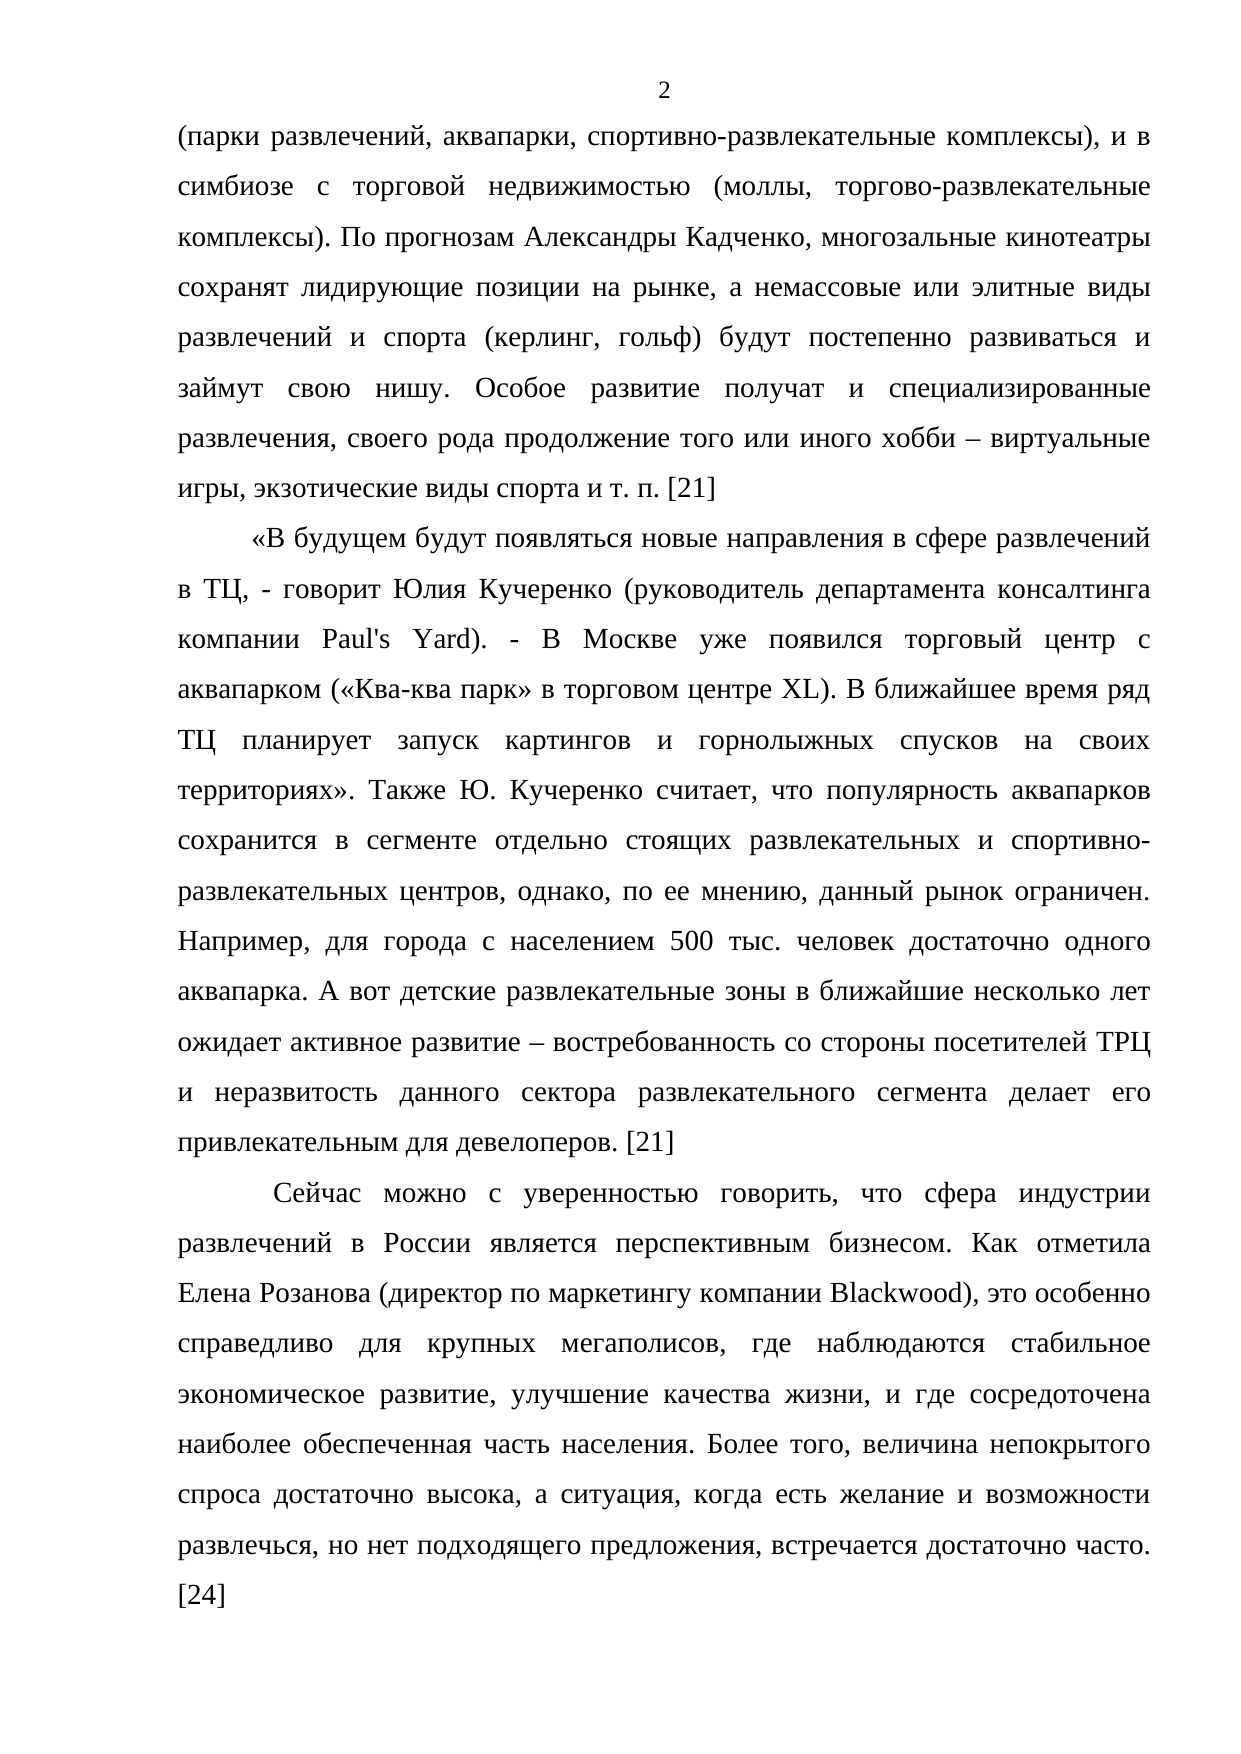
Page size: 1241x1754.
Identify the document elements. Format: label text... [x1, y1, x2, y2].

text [177, 118, 1152, 504]
text «В будущем будут появляться новые направления в сфере развлечений в ТЦ, - говорит Юлия Кучеренко (руководитель департамента консалтинга компании Paul's Yard). - В Москве уже появился торговый центр с аквапарком («Ква-ква парк» в торговом центре XL). В ближайшее время ряд ТЦ планирует запуск картингов и горнолыжных спусков на своих территориях». Также Ю. Кучеренко считает, что популярность аквапарков сохранится в сегменте отдельно стоящих развлекательных и спортивно-развлекательных центров, однако, по ее мнению, данный рынок ограничен. Например, для города с населением 500 тыс. человек достаточно одного аквапарка. А вот детские развлекательные зоны в ближайшие несколько лет ожидает активное развитие – востребованность со стороны посетителей ТРЦ и неразвитость данного сектора развлекательного сегмента делает его привлекательным для девелоперов. [21] [177, 521, 1152, 1158]
text Сейчас можно с уверенностью говорить, что сфера индустрии развлечений в России является перспективным бизнесом. Как отметила Елена Розанова (директор по маркетингу компании Blackwood), это особенно справедливо для крупных мегаполисов, где наблюдаются стабильное экономическое развитие, улучшение качества жизни, и где сосредоточена наиболее обеспеченная часть населения. Более того, величина непокрытого спроса достаточно высока, а ситуация, когда есть желание и возможности развлечься, но нет подходящего предложения, встречается достаточно часто. [24] [177, 1175, 1152, 1611]
